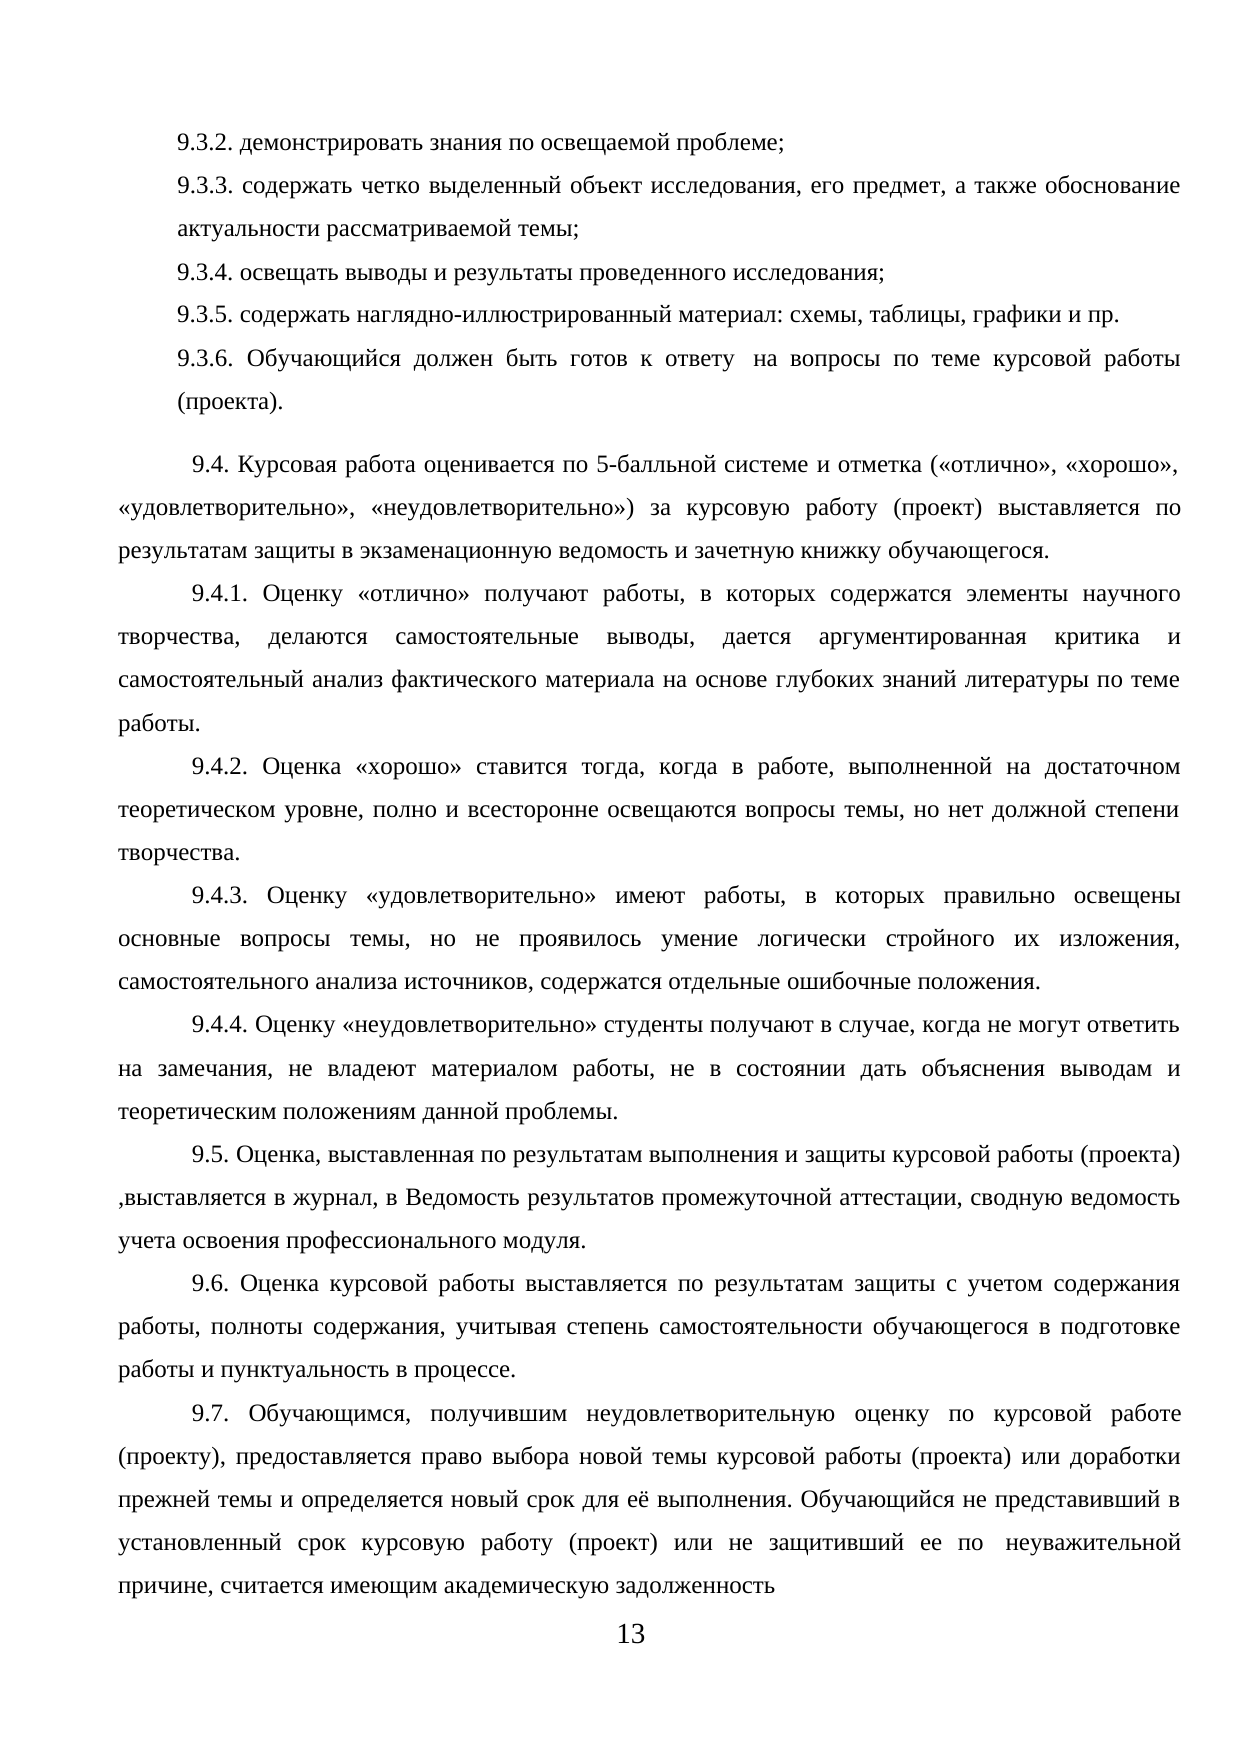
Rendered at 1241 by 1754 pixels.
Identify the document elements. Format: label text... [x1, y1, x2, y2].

list Оценку «удовлетворительно» имеют работы, в которых правильно освещены основные вопросы темы, но не проявилось умение логически стройного их изложения, самостоятельного анализа источников, содержатся отдельные ошибочные положения. [118, 880, 1181, 995]
list содержать наглядно-иллюстрированный материал: схемы, таблицы, графики и пр. [177, 299, 1192, 328]
list Оценку «отлично» получают работы, в которых содержатся элементы научного творчества, делаются самостоятельные выводы, дается аргументированная критика и самостоятельный анализ фактического материала на основе глубоких знаний литературы по теме работы. [118, 578, 1181, 736]
list освещать выводы и результаты проведенного исследования; [177, 257, 1192, 285]
list Оценка «хорошо» ставится тогда, когда в работе, выполненной на достаточном теоретическом уровне, полно и всесторонне освещаются вопросы темы, но нет должной степени творчества. [118, 751, 1181, 866]
list Оценка курсовой работы выставляется по результатам защиты с учетом содержания работы, полноты содержания, учитывая степень самостоятельности обучающегося в подготовке работы и пунктуальность в процессе. [118, 1268, 1181, 1383]
list демонстрировать знания по освещаемой проблеме; [177, 127, 1192, 156]
list Обучающимся, получившим неудовлетворительную оценку по курсовой работе (проекту), предоставляется право выбора новой темы курсовой работы (проекта) или доработки прежней темы и определяется новый срок для её выполнения. Обучающийся не представивший в установленный срок курсовую работу (проект) или не защитивший ее по неуважительной причине, считается имеющим академическую задолженность [118, 1398, 1181, 1599]
list Оценку «неудовлетворительно» студенты получают в случае, когда не могут ответить на замечания, не владеют материалом работы, не в состоянии дать объяснения выводам и теоретическим положениям данной проблемы. [118, 1009, 1181, 1124]
list Оценка, выставленная по результатам выполнения и защиты курсовой работы (проекта) ,выставляется в журнал, в Ведомость результатов промежуточной аттестации, сводную ведомость учета освоения профессионального модуля. [118, 1139, 1181, 1254]
list Курсовая работа оценивается по 5-балльной системе и отметка («отлично», «хорошо», [192, 449, 1192, 477]
list содержать четко выделенный объект исследования, его предмет, а также обоснование актуальности рассматриваемой темы; [177, 170, 1181, 242]
list Обучающийся должен быть готов к ответу на вопросы по теме курсовой работы (проекта). [177, 343, 1181, 415]
text «удовлетворительно», «неудовлетворительно») за курсовую работу (проект) выставляется по результатам защиты в экзаменационную ведомость и зачетную книжку обучающегося. [118, 492, 1182, 564]
